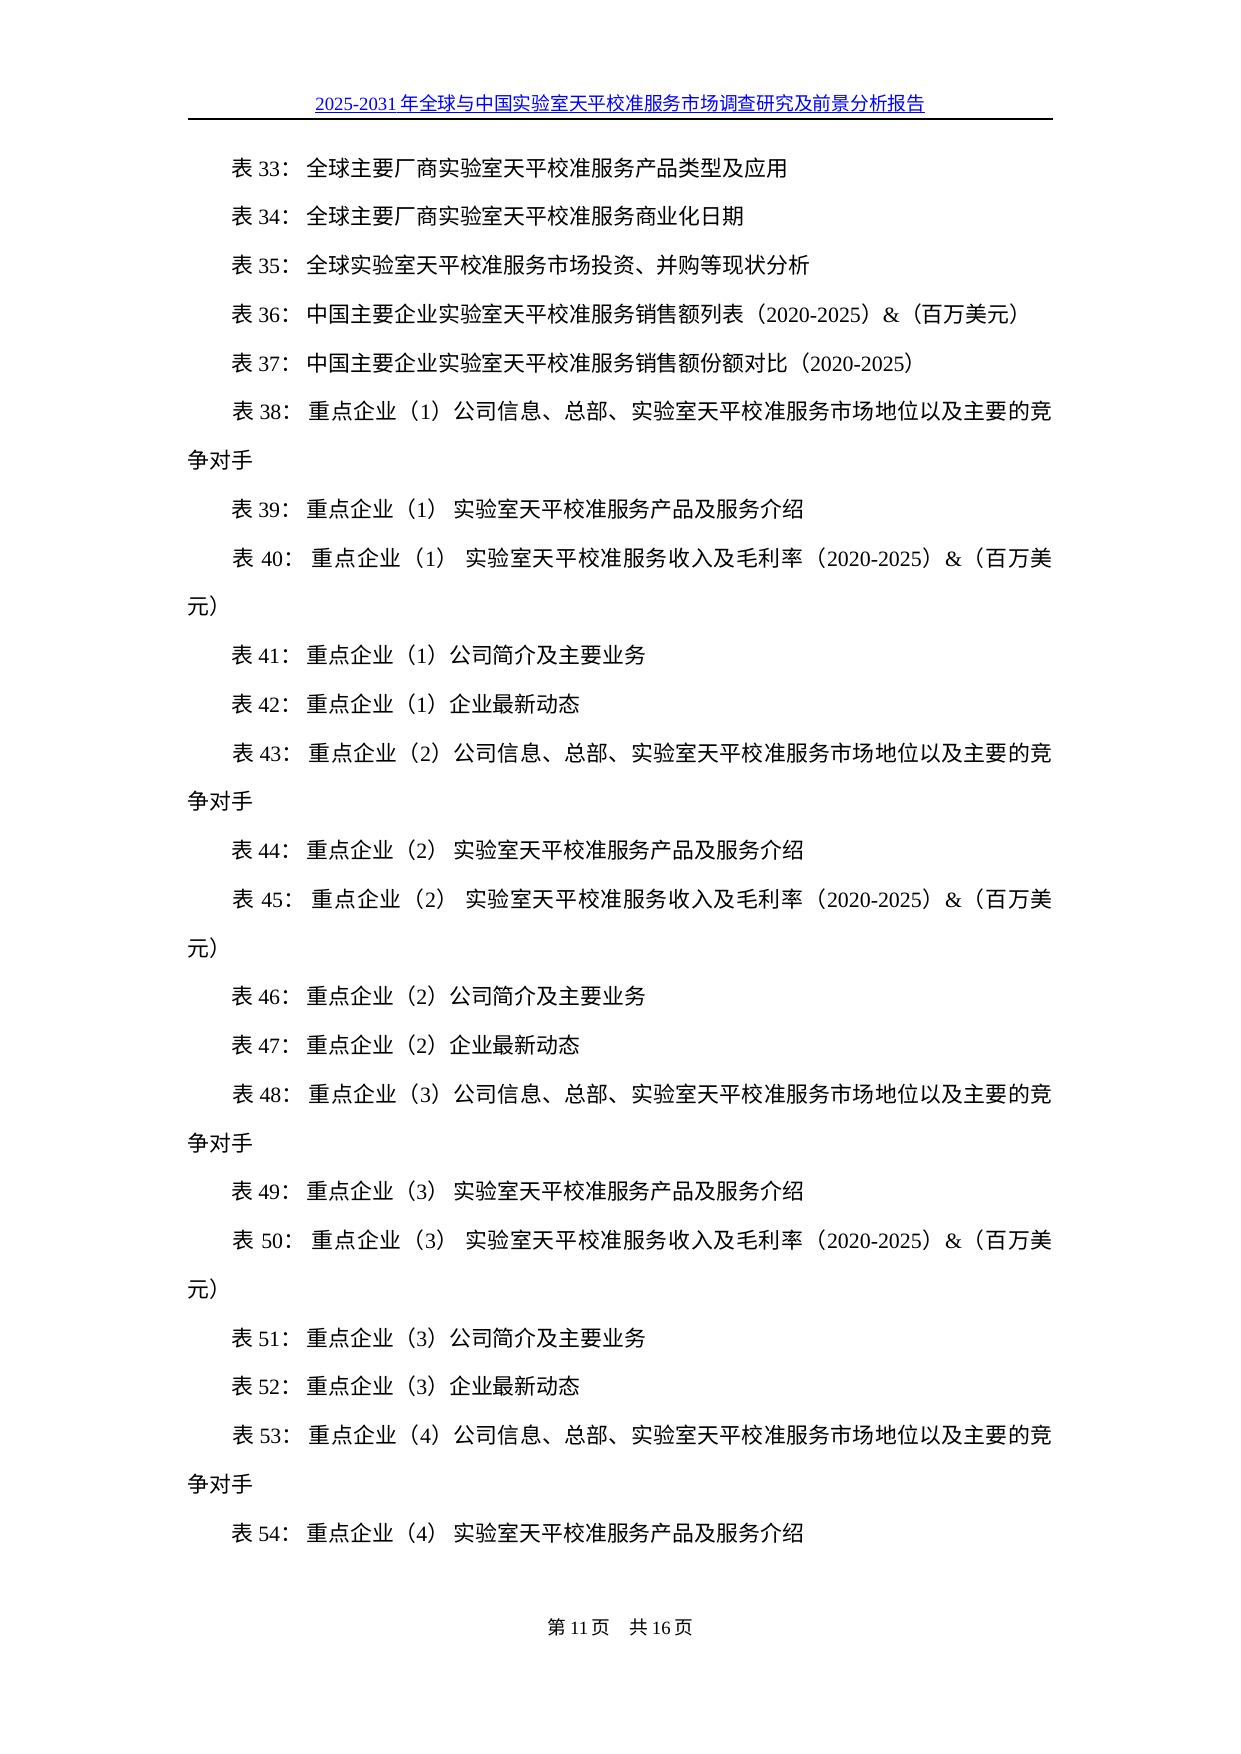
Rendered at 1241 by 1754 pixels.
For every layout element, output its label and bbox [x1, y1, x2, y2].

text [187, 150, 1053, 1548]
